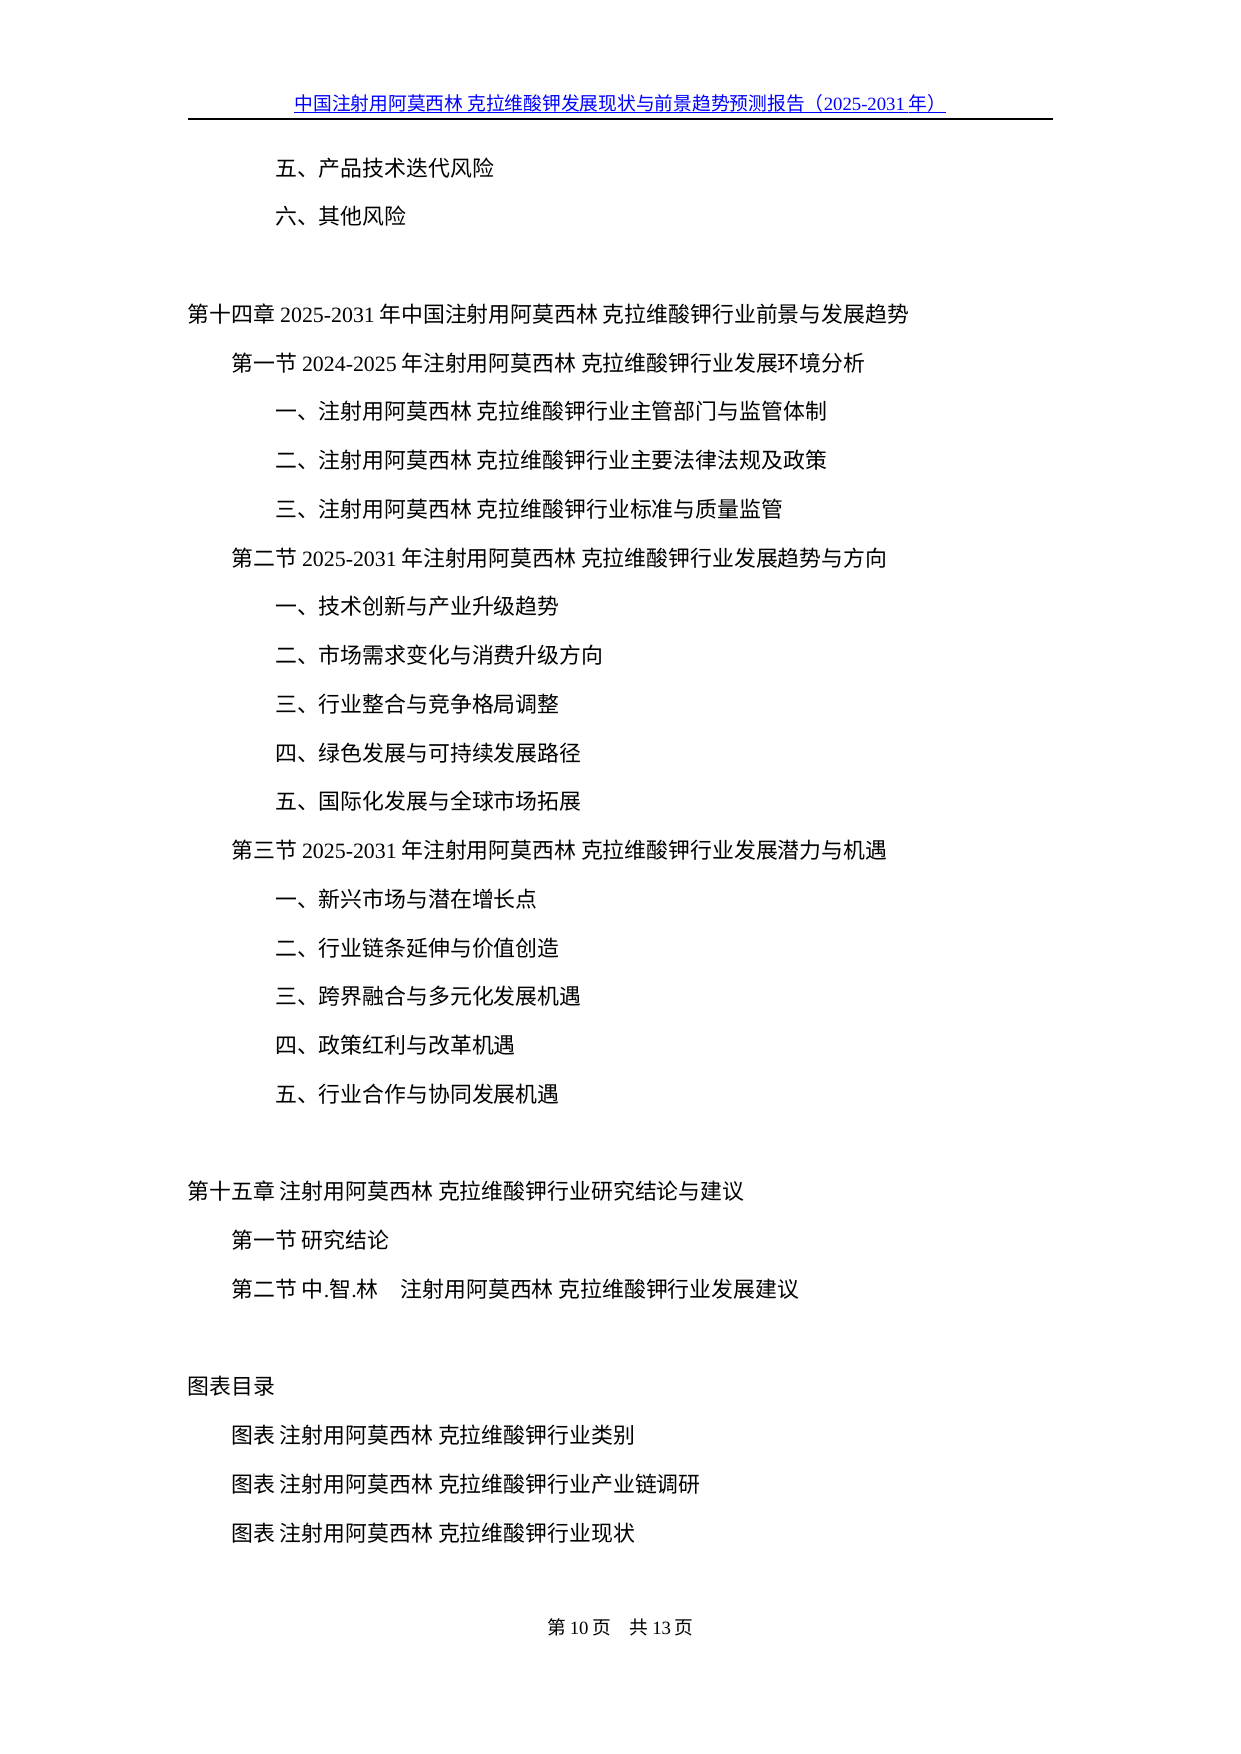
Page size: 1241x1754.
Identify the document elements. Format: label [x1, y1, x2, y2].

text [187, 150, 1053, 1548]
